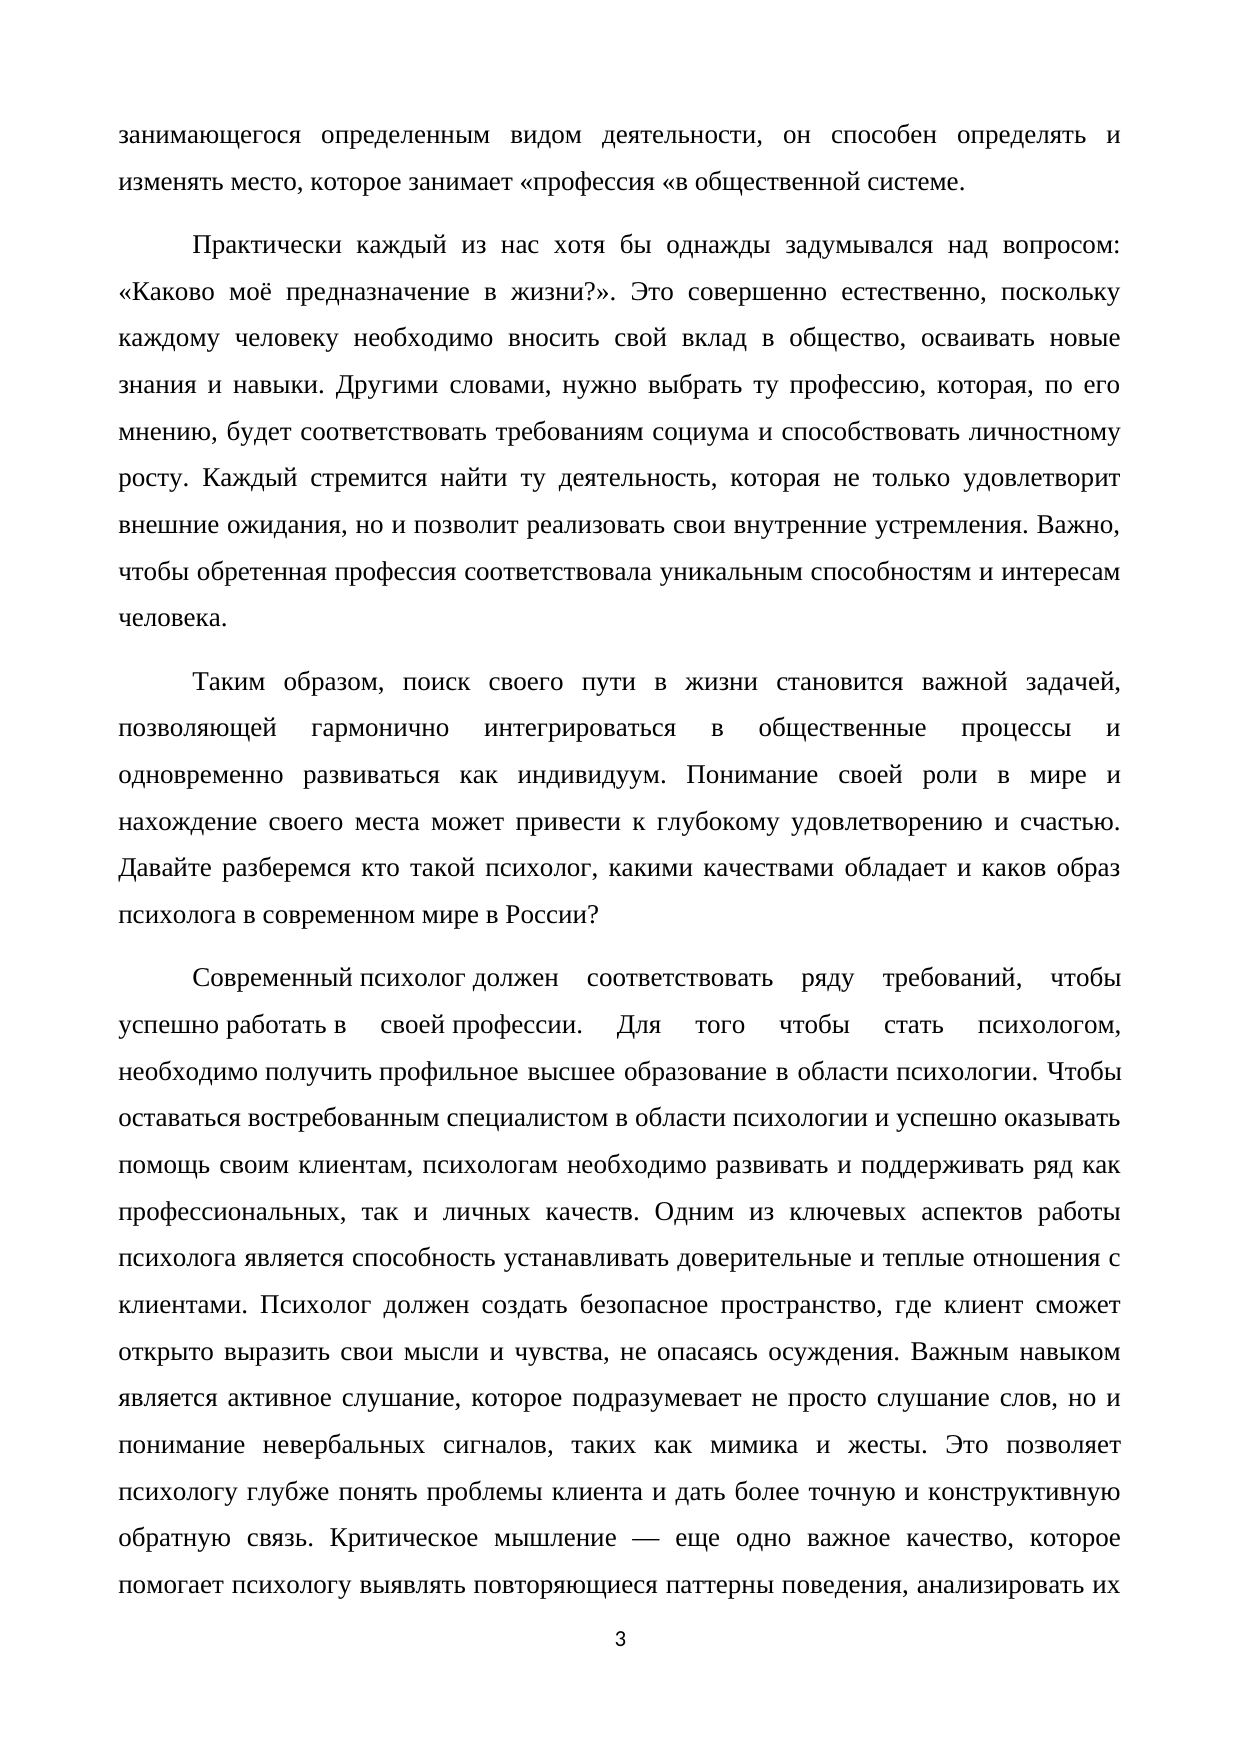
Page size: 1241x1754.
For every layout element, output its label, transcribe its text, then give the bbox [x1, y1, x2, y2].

text Таким образом, поиск своего пути в жизни становится важной задачей, позволяющей гармонично интегрироваться в общественные процессы и одновременно развиваться как индивидуум. Понимание своей роли в мире и нахождение своего места может привести к глубокому удовлетворению и счастью. Давайте разберемся кто такой психолог, какими качествами обладает и каков образ психолога в современном мире в России? [118, 665, 1122, 929]
text Практически каждый из нас хотя бы однажды задумывался над вопросом: «Каково моё предназначение в жизни?». Это совершенно естественно, поскольку каждому человеку необходимо вносить свой вклад в общество, осваивать новые знания и навыки. Другими словами, нужно выбрать ту профессию, которая, по его мнению, будет соответствовать требованиям социума и способствовать личностному росту. Каждый стремится найти ту деятельность, которая не только удовлетворит внешние ожидания, но и позволит реализовать свои внутренние устремления. Важно, чтобы обретенная профессия соответствовала уникальным способностям и интересам человека. [118, 228, 1122, 633]
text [118, 118, 1122, 196]
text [118, 961, 1122, 1599]
